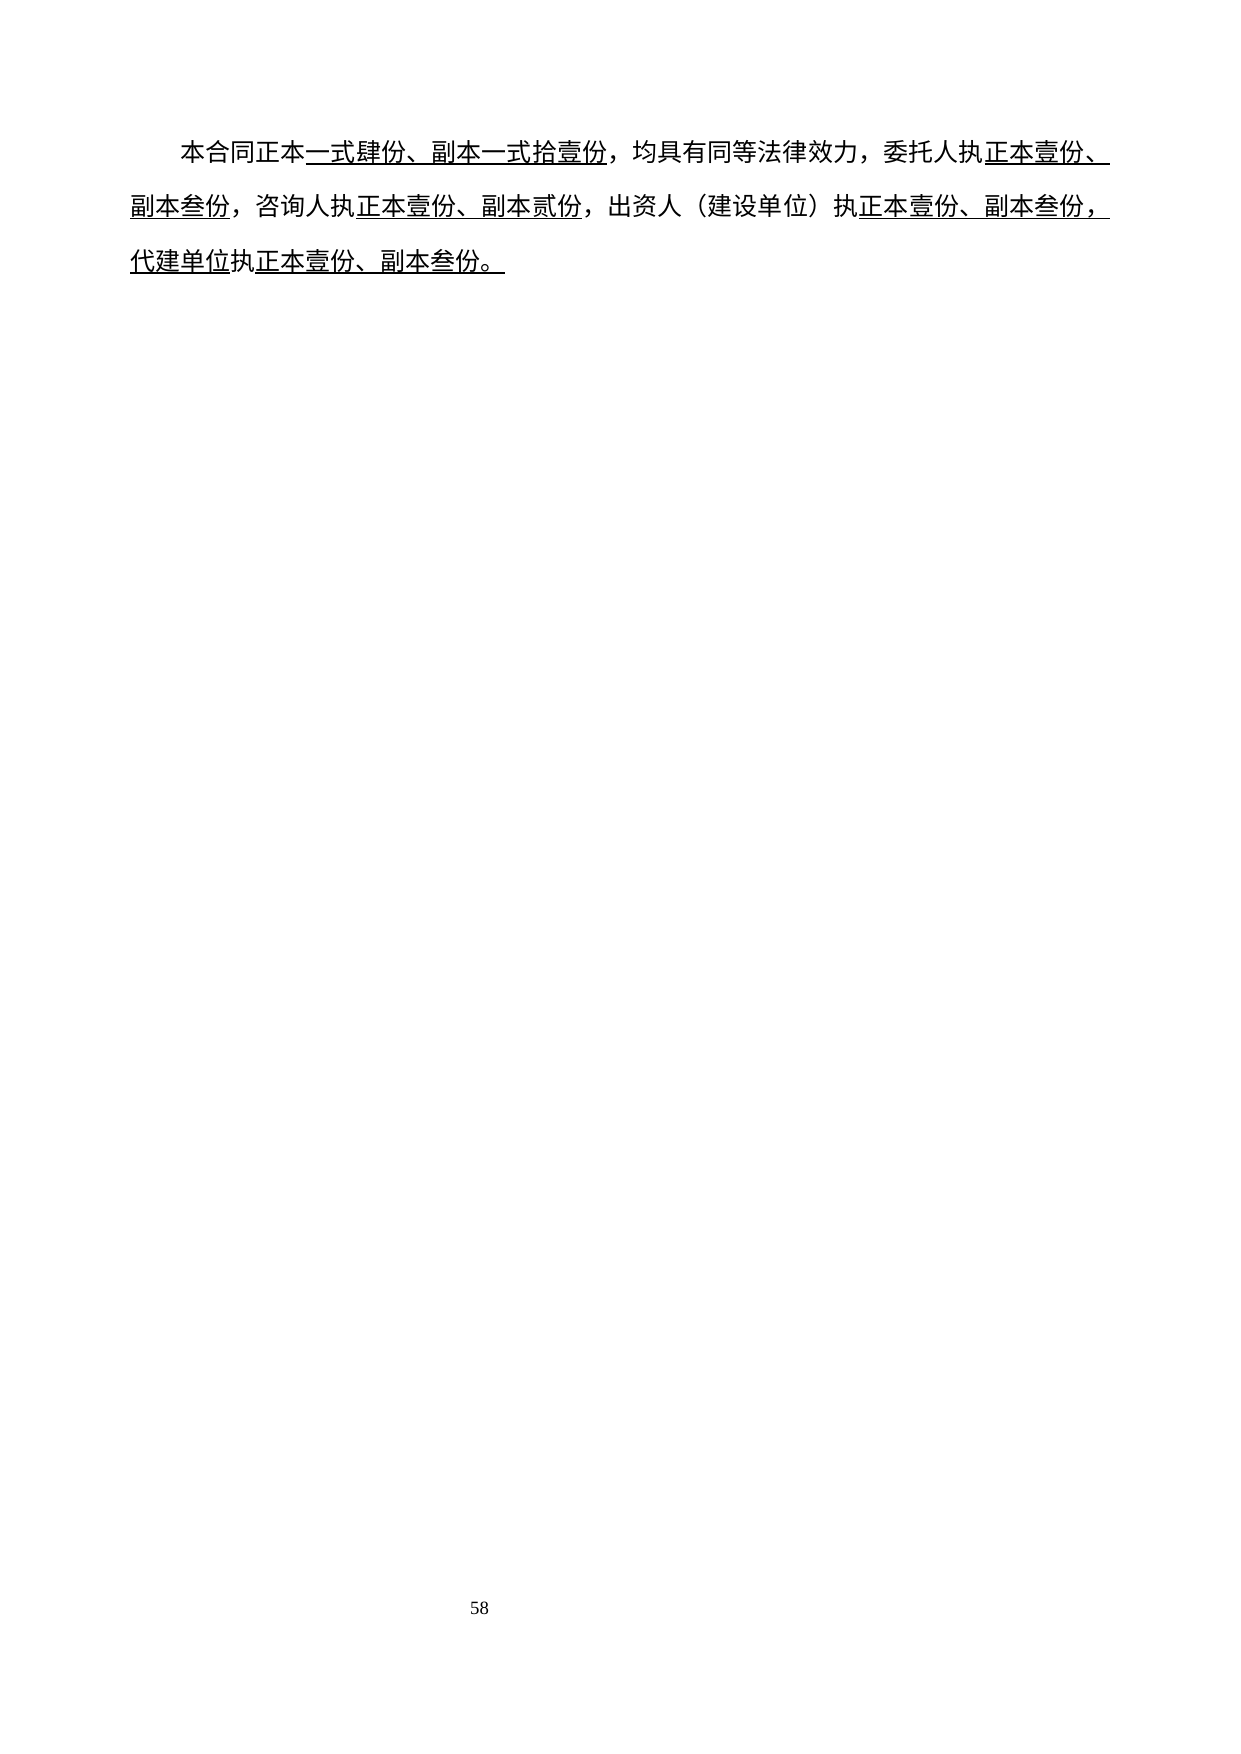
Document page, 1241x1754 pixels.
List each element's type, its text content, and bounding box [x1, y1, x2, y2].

text 本合同正本一式肆份、副本一式拾壹份，均具有同等法律效力，委托人执正本壹份、副本叁份，咨询人执正本壹份、副本贰份，出资人（建设单位）执正本壹份、副本叁份，代建单位执正本壹份、副本叁份。 [130, 132, 1110, 277]
